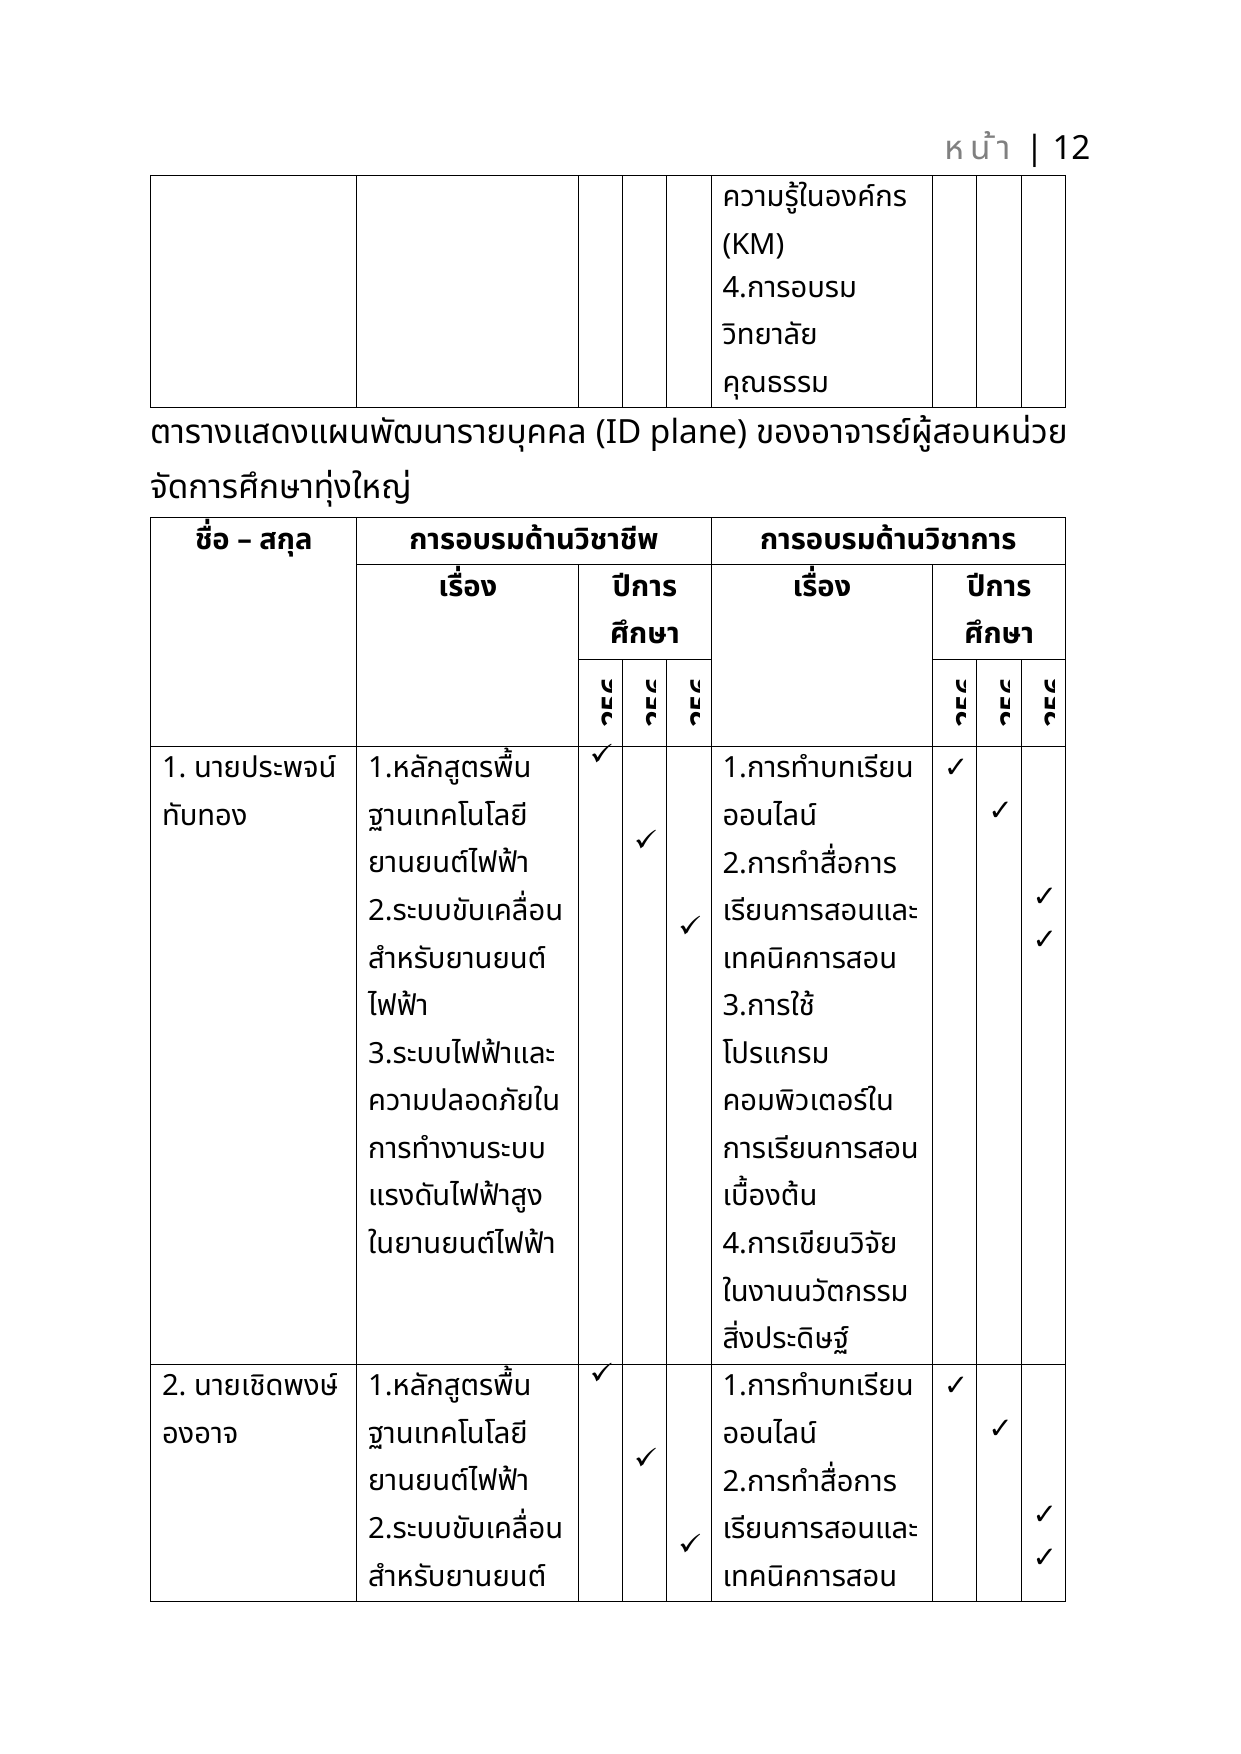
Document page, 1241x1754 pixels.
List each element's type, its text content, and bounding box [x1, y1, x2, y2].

table_cell [977, 176, 1021, 407]
table_cell 2564 [623, 660, 666, 746]
table_cell 2563 [579, 660, 622, 746]
table_cell ✓ ✓ [1022, 747, 1065, 1364]
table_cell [151, 176, 356, 407]
text ตารางแสดงแผนพัฒนารายบุคคล (ID plane) ของอาจารย์ผู้สอนหน่วยจัดการศึกษาทุ่งใหญ่ [150, 408, 1090, 513]
table_cell 2563 [933, 660, 976, 746]
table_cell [712, 176, 932, 407]
table_cell ✓ [933, 1365, 976, 1601]
table_cell [667, 176, 711, 407]
table_cell [667, 747, 711, 1364]
table_cell เรื่อง [712, 565, 932, 746]
table_cell ปีการศึกษา [933, 565, 1065, 659]
table_cell ✓ [977, 1365, 1021, 1601]
table_cell [579, 176, 622, 407]
table_cell ปีการศึกษา [579, 565, 711, 659]
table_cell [357, 176, 578, 407]
table_cell ✓ ✓ [1022, 1365, 1065, 1601]
table_cell [579, 1365, 622, 1601]
table_cell ✓ [977, 747, 1021, 1364]
table_cell 2564 [977, 660, 1021, 746]
table_cell 1.หลักสูตรพื้นฐานเทคโนโลยียานยนต์ไฟฟ้า 2.ระบบขับเคลื่อนสำหรับยานยนต์ไฟฟ้า 3.ระบบไฟฟ้าและความปลอดภัยในการทำงานระบบแรงดันไฟฟ้าสูงในยานยนต์ไฟฟ้า [357, 747, 578, 1364]
table_cell [623, 747, 666, 1364]
table_cell [933, 176, 976, 407]
table_header ชื่อ – สกุล [151, 518, 356, 746]
table_cell [667, 1365, 711, 1601]
table_cell 2565 [1022, 660, 1065, 746]
table_cell 1. นายประพจน์ ทับทอง [151, 747, 356, 1364]
table_header การอบรมด้านวิชาชีพ [357, 518, 711, 564]
table_cell [579, 747, 622, 1364]
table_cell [151, 1365, 356, 1601]
table_header การอบรมด้านวิชาการ [712, 518, 1065, 564]
table_cell ✓ [933, 747, 976, 1364]
table_cell เรื่อง [357, 565, 578, 746]
table_cell 2565 [667, 660, 711, 746]
table_cell [623, 176, 666, 407]
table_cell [357, 1365, 578, 1601]
table_cell [1022, 176, 1065, 407]
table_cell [712, 1365, 932, 1601]
table_cell [623, 1365, 666, 1601]
